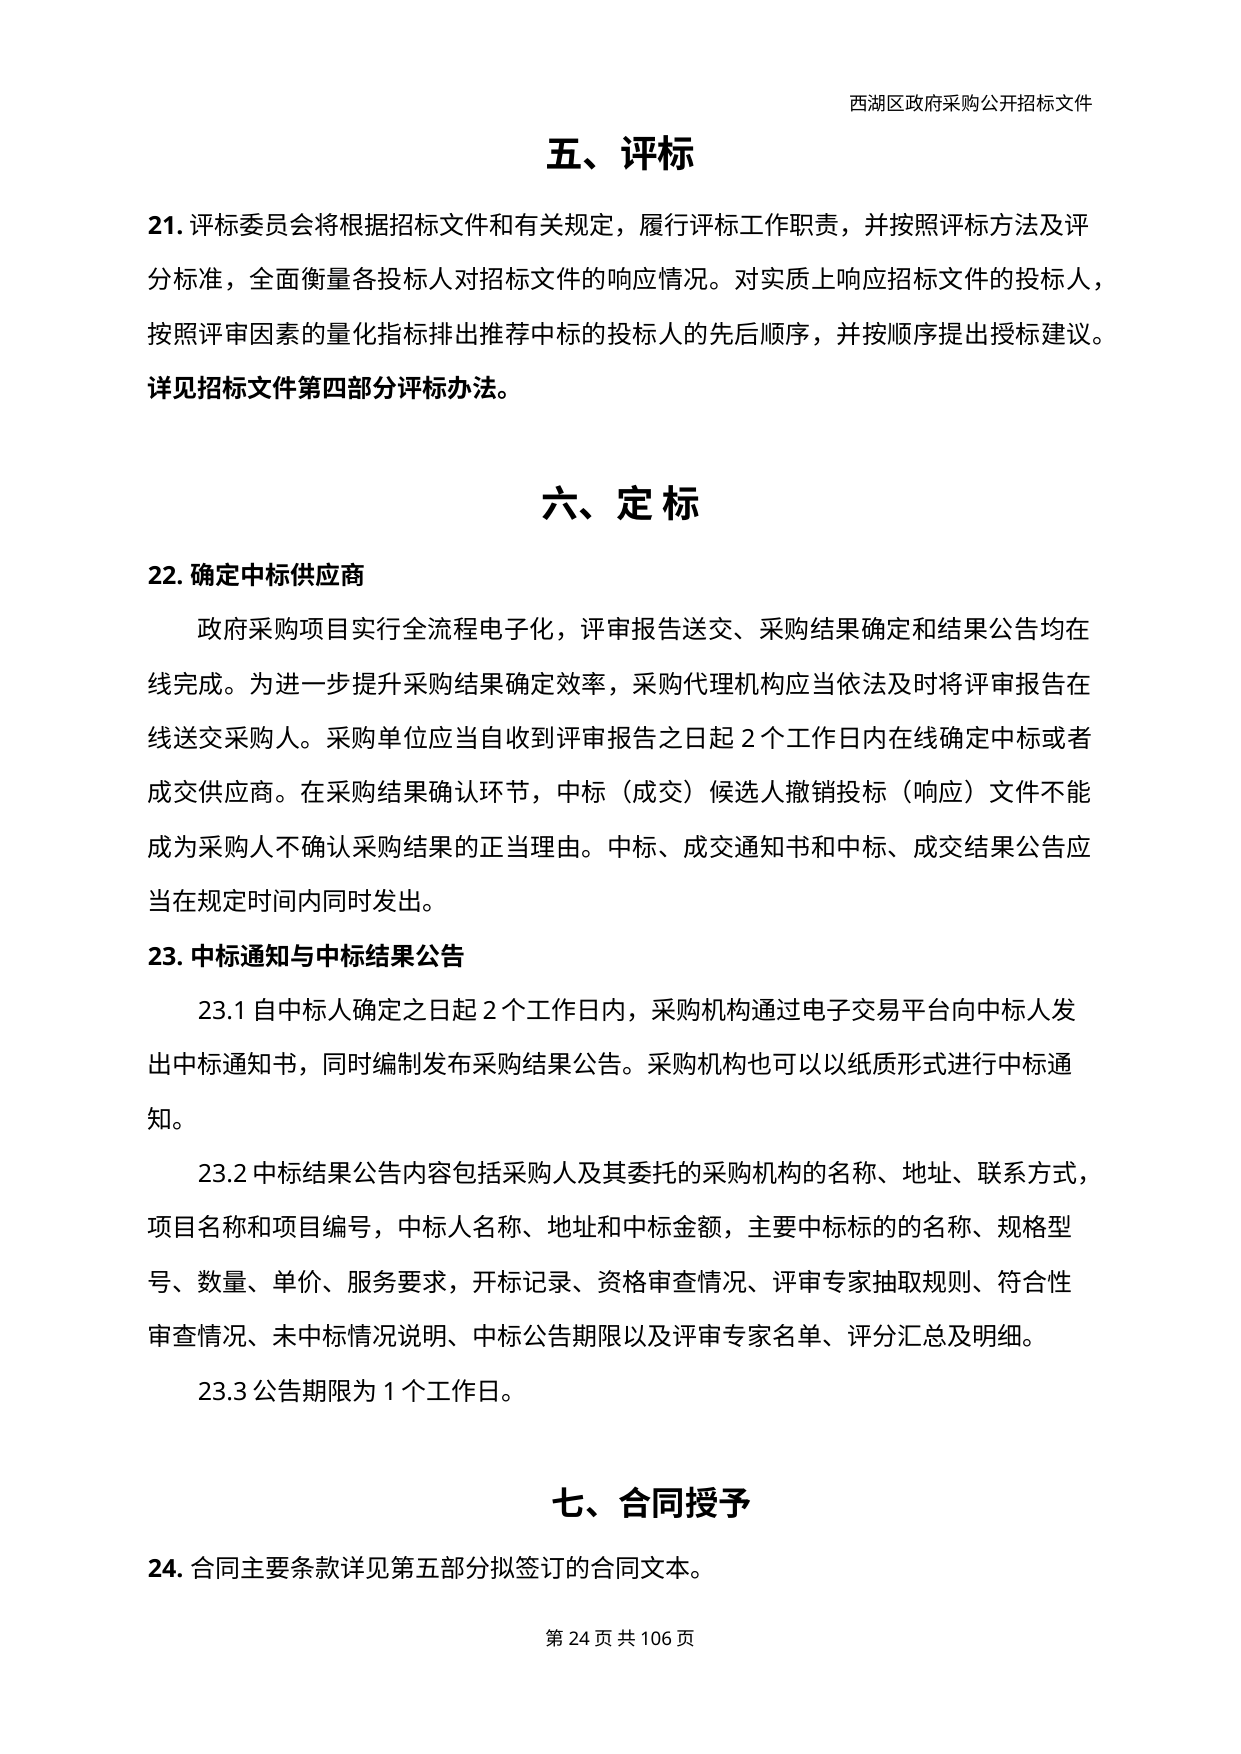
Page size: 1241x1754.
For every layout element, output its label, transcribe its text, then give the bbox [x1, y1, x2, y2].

text 六、定 标 [148, 474, 1092, 528]
text 24. 合同主要条款详见第五部分拟签订的合同文本。 [148, 1549, 1092, 1585]
text 21. 评标委员会将根据招标文件和有关规定，履行评标工作职责，并按照评标方法及评分标准，全面衡量各投标人对招标文件的响应情况。对实质上响应招标文件的投标人，按照评审因素的量化指标排出推荐中标的投标人的先后顺序，并按顺序提出授标建议。详见招标文件第四部分评标办法。 [148, 206, 1092, 405]
text 23.2中标结果公告内容包括采购人及其委托的采购机构的名称、地址、联系方式，项目名称和项目编号，中标人名称、地址和中标金额，主要中标标的的名称、规格型号、数量、单价、服务要求，开标记录、资格审查情况、评审专家抽取规则、符合性审查情况、未中标情况说明、中标公告期限以及评审专家名单、评分汇总及明细。 [148, 1153, 1092, 1353]
text 22. 确定中标供应商 [148, 555, 1092, 592]
text 23. 中标通知与中标结果公告 [148, 936, 1092, 972]
text 23.3公告期限为1个工作日。 [148, 1371, 1092, 1407]
text 七、合同授予 [160, 1476, 1092, 1525]
text 政府采购项目实行全流程电子化，评审报告送交、采购结果确定和结果公告均在线完成。为进一步提升采购结果确定效率，采购代理机构应当依法及时将评审报告在线送交采购人。采购单位应当自收到评审报告之日起2个工作日内在线确定中标或者成交供应商。在采购结果确认环节，中标（成交）候选人撤销投标（响应）文件不能成为采购人不确认采购结果的正当理由。中标、成交通知书和中标、成交结果公告应当在规定时间内同时发出。 [148, 610, 1092, 918]
text 五、评标 [148, 124, 1092, 178]
text 23.1自中标人确定之日起2个工作日内，采购机构通过电子交易平台向中标人发出中标通知书，同时编制发布采购结果公告。采购机构也可以以纸质形式进行中标通知。 [148, 990, 1092, 1135]
